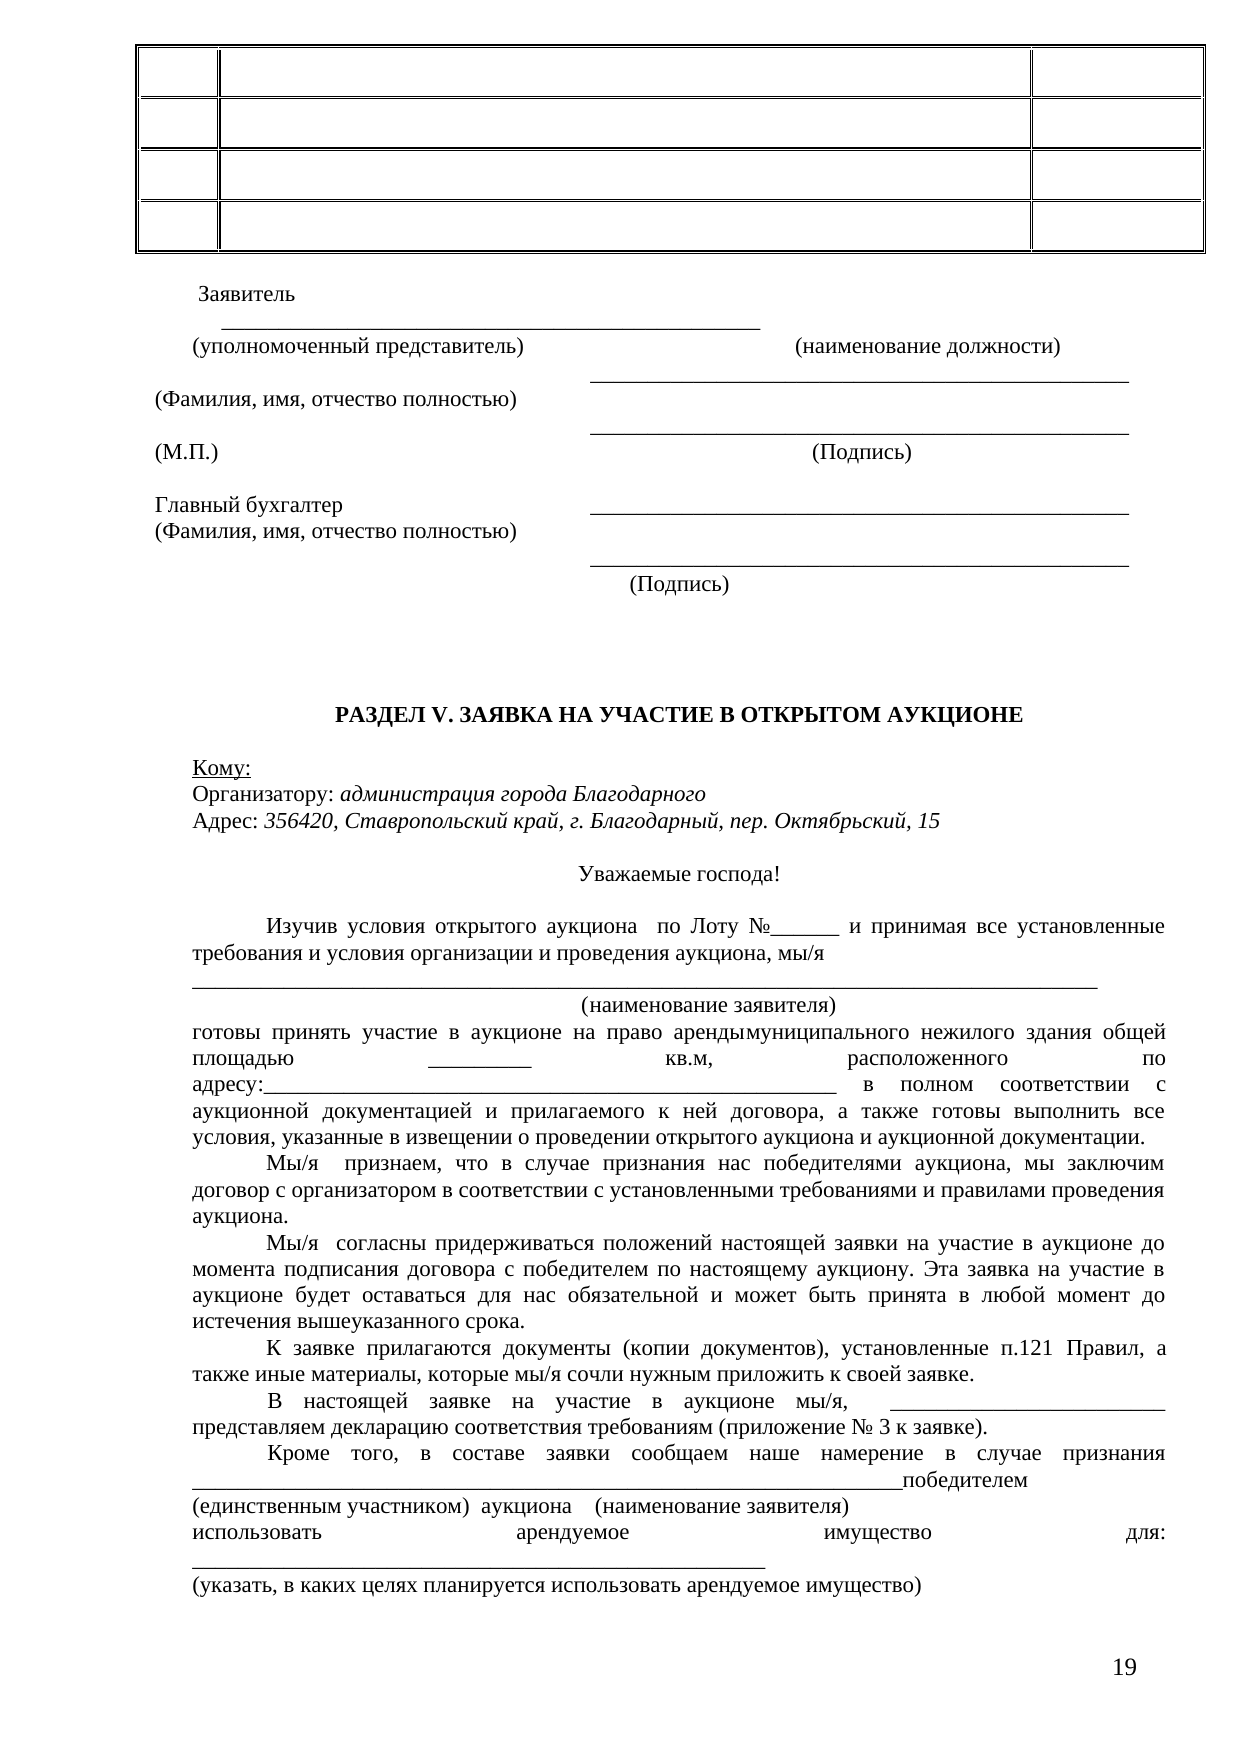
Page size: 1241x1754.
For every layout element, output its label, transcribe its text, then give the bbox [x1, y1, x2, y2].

text (М.П.) (Подпись) [154, 438, 1167, 464]
text _______________________________________________ [154, 412, 1167, 438]
text (указать, в каких целях планируется использовать арендуемое имущество) [192, 1571, 1167, 1597]
table_cell [1032, 48, 1203, 96]
text Главный бухгалтер _______________________________________________ [154, 491, 1167, 517]
text Заявитель _______________________________________________ [192, 280, 1167, 332]
table_cell [137, 199, 219, 250]
text _______________________________________________ [154, 359, 1167, 385]
text (Фамилия, имя, отчество полностью) [154, 385, 1167, 412]
text РАЗДЕЛ V. ЗАЯВКА НА УЧАСТИЕ В ОТКРЫТОМ АУКЦИОНЕ [192, 701, 1167, 728]
table_cell [1032, 199, 1204, 250]
text использовать арендуемое имущество для: __________________________________________________ [192, 1518, 1167, 1571]
table_cell [139, 147, 217, 199]
text _______________________________________________________________________________ [192, 965, 1167, 991]
text (уполномоченный представитель) (наименование должности) [192, 332, 1167, 359]
text (Подпись) [192, 570, 1167, 596]
text Адрес: 356420, Ставропольский край, г. Благодарный, пер. Октябрьский, 15 [192, 807, 1167, 833]
table_cell [139, 46, 219, 96]
text Изучив условия открытого аукциона по Лоту №______ и принимая все установленные требования и условия организации и проведения аукциона, мы/я [192, 912, 1167, 965]
text В настоящей заявке на участие в аукционе мы/я, ________________________ представляем декларацию соответствия требованиям (приложение № 3 к заявке). [192, 1387, 1167, 1439]
text Организатору: администрация города Благодарного [192, 781, 1167, 807]
text готовы принять участие в аукционе на право арендымуниципального нежилого здания общей площадью _________ кв.м, расположенного по адресу:__________________________________________________ в полном соответствии с аукционной документацией и прилагаемого к ней договора, а также готовы выполнить все условия, указанные в извещении о проведении открытого аукциона и аукционной документации. [192, 1018, 1167, 1149]
text (наименование заявителя) [192, 991, 1167, 1018]
text Кому: [192, 754, 1167, 781]
text Кроме того, в составе заявки сообщаем наше намерение в случае признания ______________________________________________________________победителем (единственным участником) аукциона (наименование заявителя) [192, 1439, 1167, 1518]
table_cell [137, 96, 219, 147]
table_cell [1032, 96, 1204, 147]
table_cell [219, 48, 1032, 96]
text Мы/я признаем, что в случае признания нас победителями аукциона, мы заключим договор с организатором в соответствии с установленными требованиями и правилами проведения аукциона. [192, 1149, 1167, 1228]
text Уважаемые господа! [192, 859, 1167, 886]
table_cell [221, 151, 1030, 199]
table_cell [219, 202, 1032, 250]
text Мы/я согласны придерживаться положений настоящей заявки на участие в аукционе до момента подписания договора с победителем по настоящему аукциону. Эта заявка на участие в аукционе будет оставаться для нас обязательной и может быть принята в любой момент до истечения вышеуказанного срока. [192, 1228, 1167, 1334]
text (Фамилия, имя, отчество полностью) [154, 517, 1167, 543]
text К заявке прилагаются документы (копии документов), установленные п.121 Правил, а также иные материалы, которые мы/я сочли нужным приложить к своей заявке. [192, 1334, 1167, 1387]
text _______________________________________________ [154, 543, 1167, 570]
table_cell [1033, 147, 1203, 199]
table_cell [221, 99, 1030, 147]
